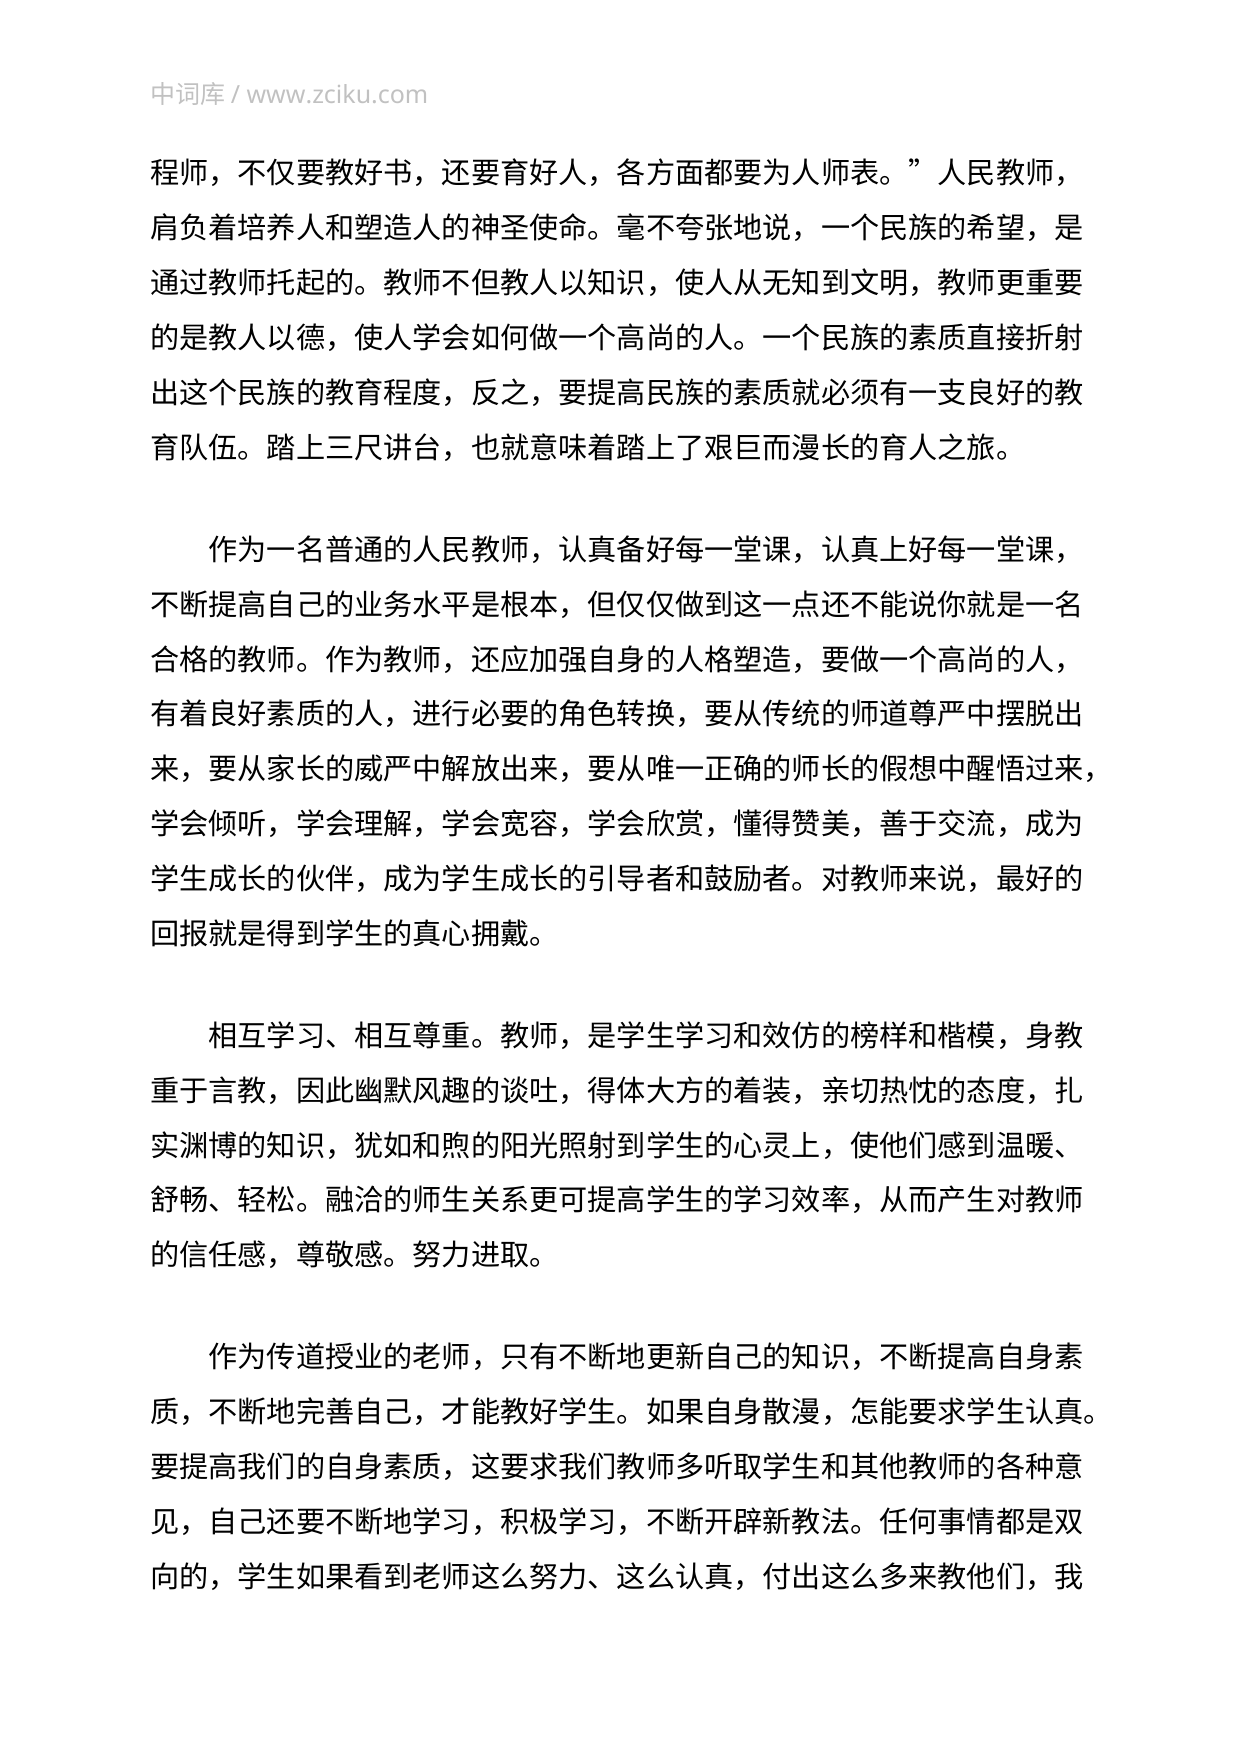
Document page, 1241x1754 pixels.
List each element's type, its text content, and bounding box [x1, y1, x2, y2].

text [150, 150, 1090, 467]
text 作为一名普通的人民教师，认真备好每一堂课，认真上好每一堂课，不断提高自己的业务水平是根本，但仅仅做到这一点还不能说你就是一名合格的教师。作为教师，还应加强自身的人格塑造，要做一个高尚的人，有着良好素质的人，进行必要的角色转换，要从传统的师道尊严中摆脱出来，要从家长的威严中解放出来，要从唯一正确的师长的假想中醒悟过来，学会倾听，学会理解，学会宽容，学会欣赏，懂得赞美，善于交流，成为学生成长的伙伴，成为学生成长的引导者和鼓励者。对教师来说，最好的回报就是得到学生的真心拥戴。 [150, 526, 1090, 953]
text 相互学习、相互尊重。教师，是学生学习和效仿的榜样和楷模，身教重于言教，因此幽默风趣的谈吐，得体大方的着装，亲切热忱的态度，扎实渊博的知识，犹如和煦的阳光照射到学生的心灵上，使他们感到温暖、舒畅、轻松。融洽的师生关系更可提高学生的学习效率，从而产生对教师的信任感，尊敬感。努力进取。 [150, 1012, 1090, 1274]
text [150, 1334, 1090, 1596]
